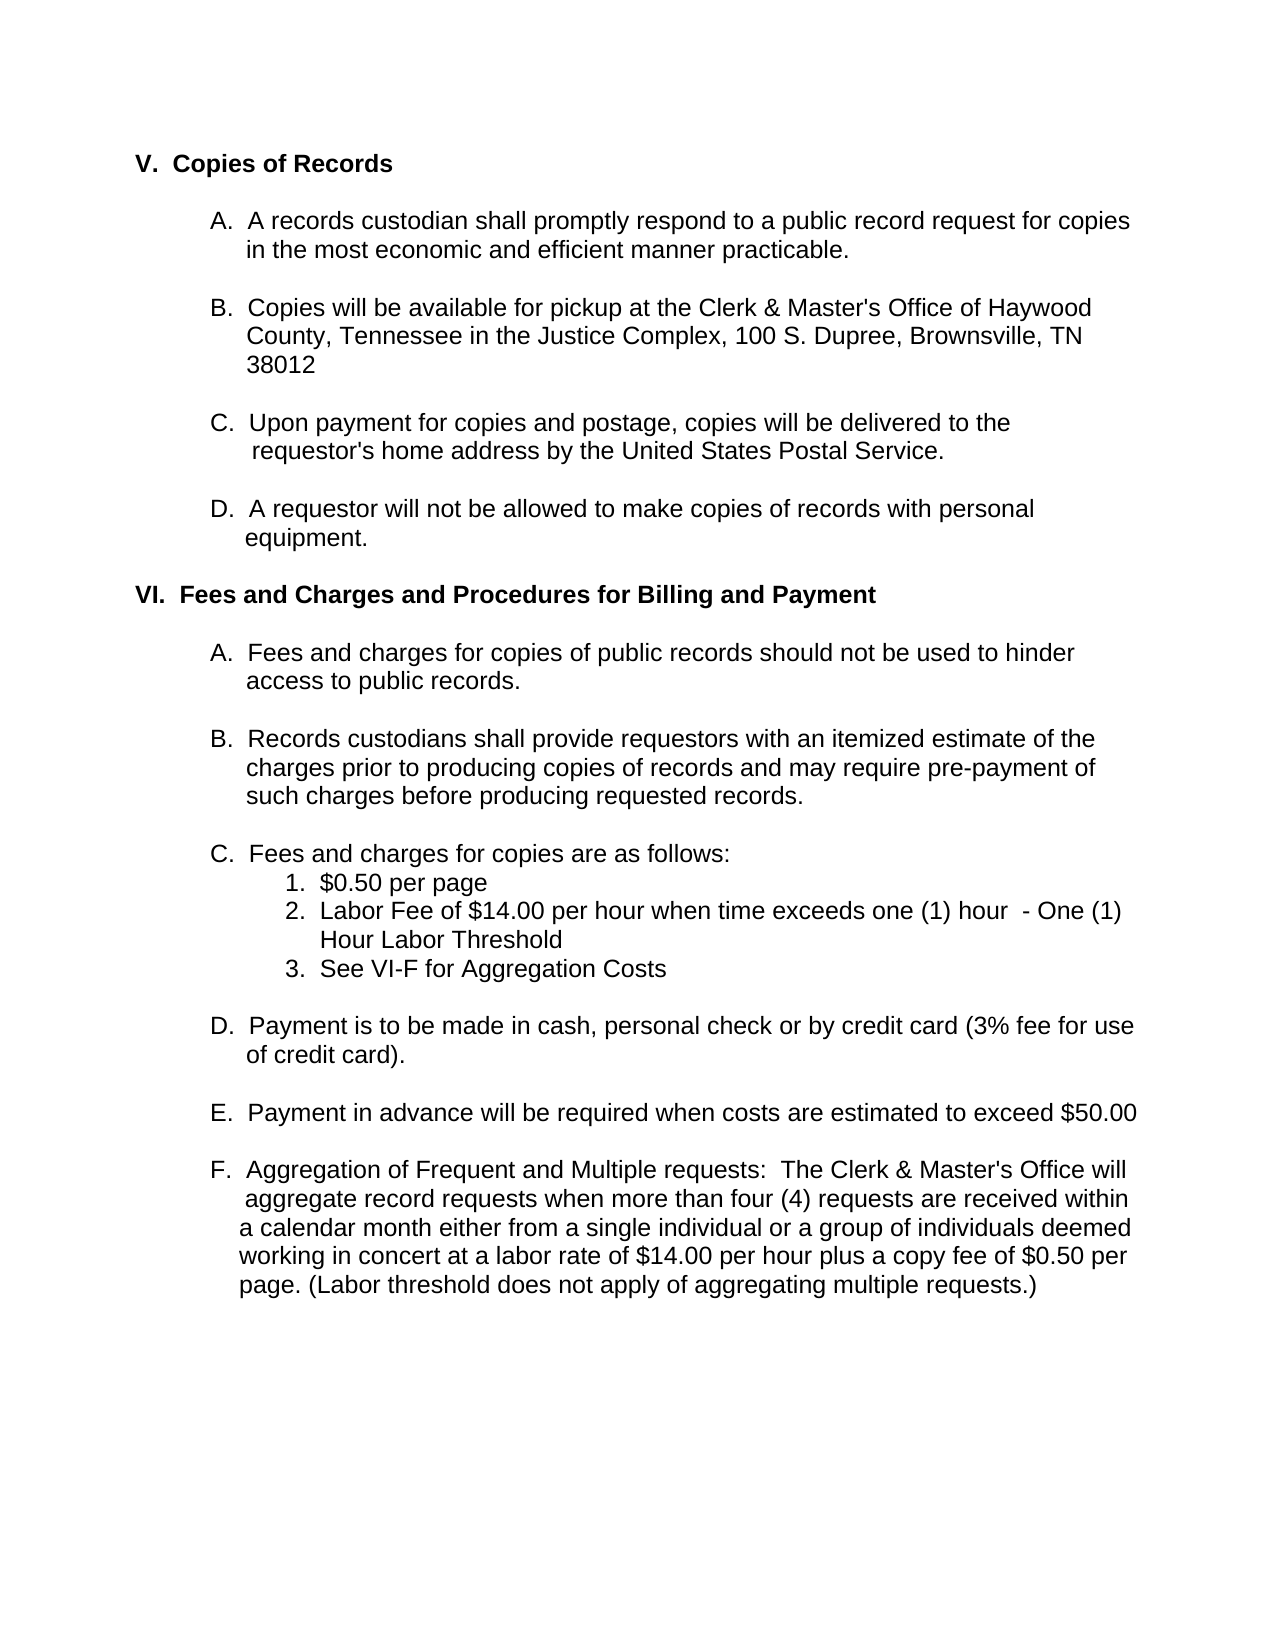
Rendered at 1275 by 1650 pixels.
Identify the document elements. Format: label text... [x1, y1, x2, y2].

text a calendar month either from a single individual or a group of individuals deemed [135, 1212, 1140, 1241]
text 2. Labor Fee of $14.00 per hour when time exceeds one (1) hour - One (1) [135, 896, 1140, 925]
text access to public records. [135, 666, 1140, 695]
text County, Tennessee in the Justice Complex, 100 S. Dupree, Brownsville, TN 38012 [246, 321, 1140, 379]
text page. (Labor threshold does not apply of aggregating multiple requests.) [135, 1270, 1140, 1299]
text working in concert at a labor rate of $14.00 per hour plus a copy fee of $0.50 per [135, 1241, 1140, 1270]
text V. Copies of Records [135, 149, 1140, 177]
text charges prior to producing copies of records and may require pre-payment of [135, 752, 1140, 781]
text D. A requestor will not be allowed to make copies of records with personal [135, 494, 1140, 522]
text aggregate record requests when more than four (4) requests are received within [135, 1184, 1140, 1212]
text 1. $0.50 per page [135, 867, 1140, 896]
text Hour Labor Threshold [135, 925, 1140, 954]
text VI. Fees and Charges and Procedures for Billing and Payment [135, 580, 1140, 609]
text of credit card). [135, 1040, 1140, 1069]
text B. Records custodians shall provide requestors with an itemized estimate of the [135, 724, 1140, 752]
text such charges before producing requested records. [135, 781, 1140, 810]
text C. Upon payment for copies and postage, copies will be delivered to the [135, 407, 1140, 436]
text in the most economic and efficient manner practicable. [135, 235, 1140, 264]
text D. Payment is to be made in cash, personal check or by credit card (3% fee for use [135, 1011, 1140, 1040]
text B. Copies will be available for pickup at the Clerk & Master's Office of Haywood [135, 292, 1140, 321]
text requestor's home address by the United States Postal Service. [135, 436, 1140, 465]
text F. Aggregation of Frequent and Multiple requests: The Clerk & Master's Office will [135, 1155, 1140, 1184]
text equipment. [135, 522, 1140, 551]
text C. Fees and charges for copies are as follows: [135, 839, 1140, 867]
text E. Payment in advance will be required when costs are estimated to exceed $50.00 [135, 1097, 1140, 1126]
text A. Fees and charges for copies of public records should not be used to hinder [135, 637, 1140, 666]
text A. A records custodian shall promptly respond to a public record request for copies [135, 206, 1140, 235]
text 3. See VI-F for Aggregation Costs [135, 954, 1140, 982]
